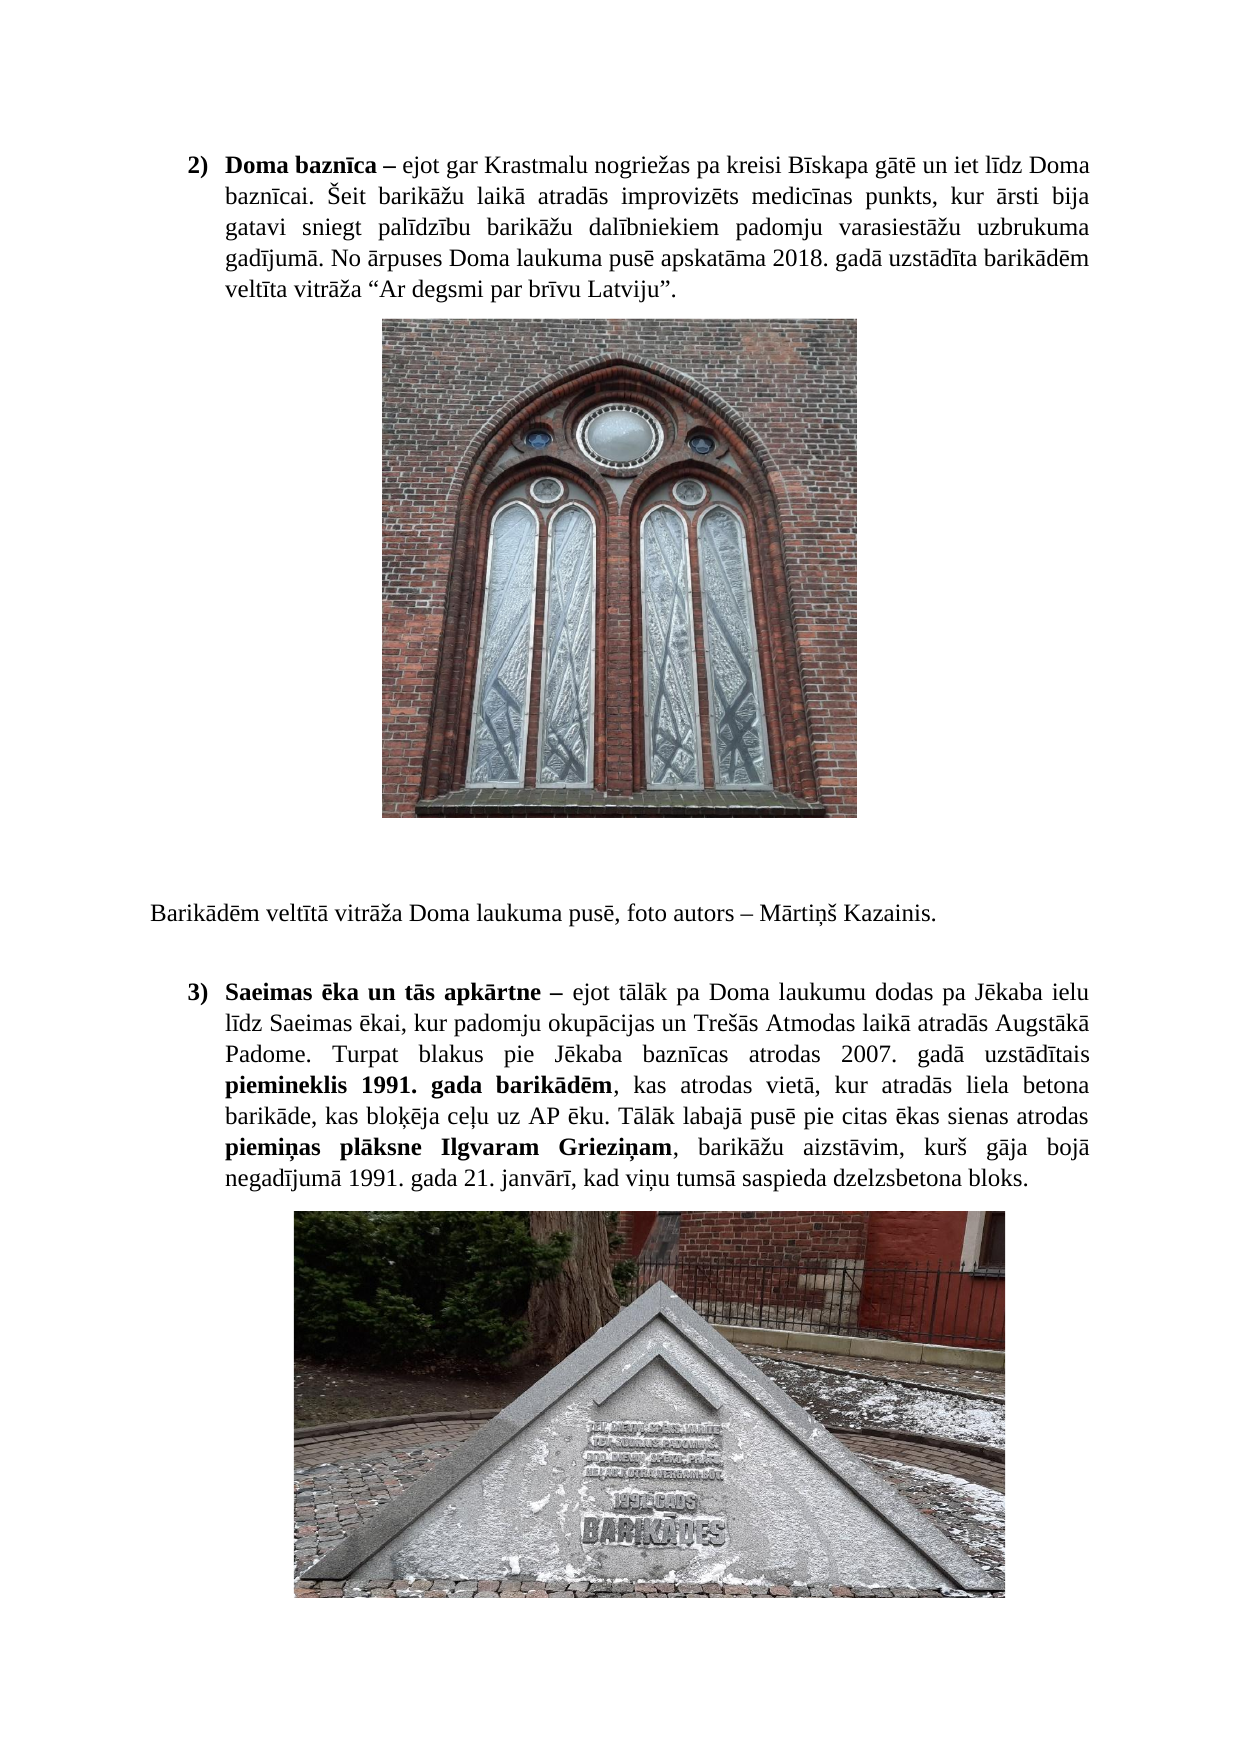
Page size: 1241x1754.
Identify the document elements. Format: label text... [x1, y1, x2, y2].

list Saeimas ēka un tās apkārtne – ejot tālāk pa Doma laukumu dodas pa Jēkaba ielu līdz Saeimas ēkai, kur padomju okupācijas un Trešās Atmodas laikā atradās Augstākā Padome. Turpat blakus pie Jēkaba baznīcas atrodas 2007. gadā uzstādītais piemineklis 1991. gada barikādēm, kas atrodas vietā, kur atradās liela betona barikāde, kas bloķēja ceļu uz AP ēku. Tālāk labajā pusē pie citas ēkas sienas atrodas piemiņas plāksne Ilgvaram Grieziņam, barikāžu aizstāvim, kurš gāja bojā negadījumā 1991. gada 21. janvārī, kad viņu tumsā saspieda dzelzsbetona bloks. [187, 977, 1090, 1192]
picture [293, 1211, 1006, 1598]
list Doma baznīca – ejot gar Krastmalu nogriežas pa kreisi Bīskapa gātē un iet līdz Doma baznīcai. Šeit barikāžu laikā atradās improvizēts medicīnas punkts, kur ārsti bija gatavi sniegt palīdzību barikāžu dalībniekiem padomju varasiestāžu uzbrukuma gadījumā. No ārpuses Doma laukuma pusē apskatāma 2018. gadā uzstādīta barikādēm veltīta vitrāža “Ar degsmi par brīvu Latviju”. [187, 150, 1090, 303]
text Barikādēm veltītā vitrāža Doma laukuma pusē, foto autors – Mārtiņš Kazainis. [150, 898, 1090, 927]
picture [382, 319, 857, 818]
